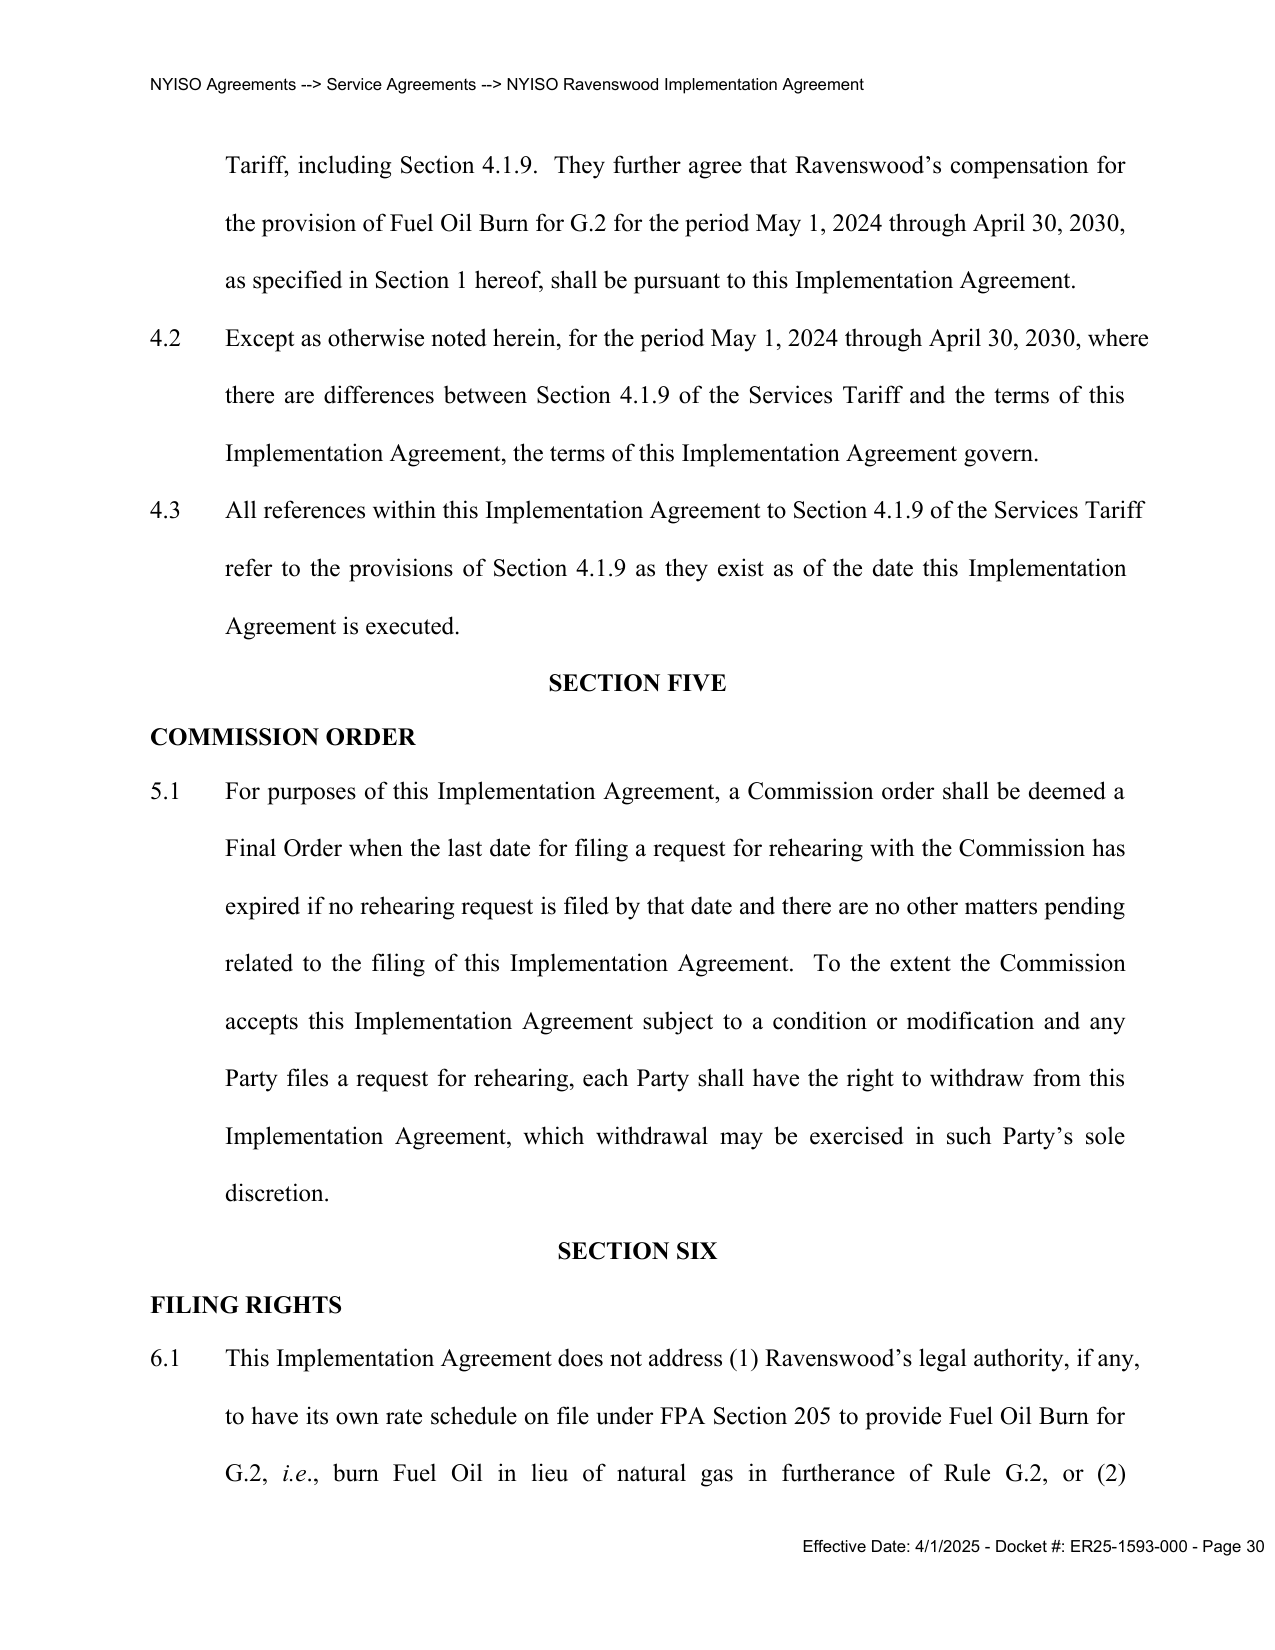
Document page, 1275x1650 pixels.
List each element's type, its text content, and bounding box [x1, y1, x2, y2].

list Agreement is executed. [225, 611, 1264, 640]
list 5.1 For purposes of this Implementation Agreement, a Commission order shall be deemed a [150, 776, 1264, 805]
list COMMISSION ORDER [150, 722, 1264, 751]
list Party files a request for rehearing, each Party shall have the right to withdraw from this [225, 1064, 1264, 1092]
list 6.1 This Implementation Agreement does not address (1) Ravenswood’s legal authority, if any, [150, 1344, 1264, 1373]
list related to the filing of this Implementation Agreement. To the extent the Commission [225, 949, 1264, 977]
list Final Order when the last date for filing a request for rehearing with the Commission has [225, 834, 1264, 862]
list expired if no rehearing request is filed by that date and there are no other matters pending [225, 891, 1264, 920]
list 4.3 All references within this Implementation Agreement to Section 4.1.9 of the Services Tariff [150, 496, 1264, 525]
list refer to the provisions of Section 4.1.9 as they exist as of the date this Implementation [225, 554, 1264, 582]
list discretion. [225, 1179, 1264, 1207]
list SECTION SIX [557, 1236, 1264, 1265]
list there are differences between Section 4.1.9 of the Services Tariff and the terms of this [225, 381, 1264, 410]
list the provision of Fuel Oil Burn for G.2 for the period May 1, 2024 through April 30, 2030, [225, 208, 1264, 237]
list FILING RIGHTS [150, 1290, 1264, 1319]
list accepts this Implementation Agreement subject to a condition or modification and any [225, 1006, 1264, 1035]
list Implementation Agreement, which withdrawal may be exercised in such Party’s sole [225, 1121, 1264, 1150]
list 4.2 Except as otherwise noted herein, for the period May 1, 2024 through April 30, 2030, where [150, 323, 1264, 352]
list as specified in Section 1 hereof, shall be pursuant to this Implementation Agreement. [225, 266, 1264, 295]
list to have its own rate schedule on file under FPA Section 205 to provide Fuel Oil Burn for [225, 1401, 1264, 1430]
list SECTION FIVE [548, 669, 1264, 697]
list Implementation Agreement, the terms of this Implementation Agreement govern. [225, 438, 1264, 467]
list Tariff, including Section 4.1.9. They further agree that Ravenswood’s compensation for [225, 151, 1264, 180]
list G.2, i.e., burn Fuel Oil in lieu of natural gas in furtherance of Rule G.2, or (2) [225, 1459, 1264, 1488]
